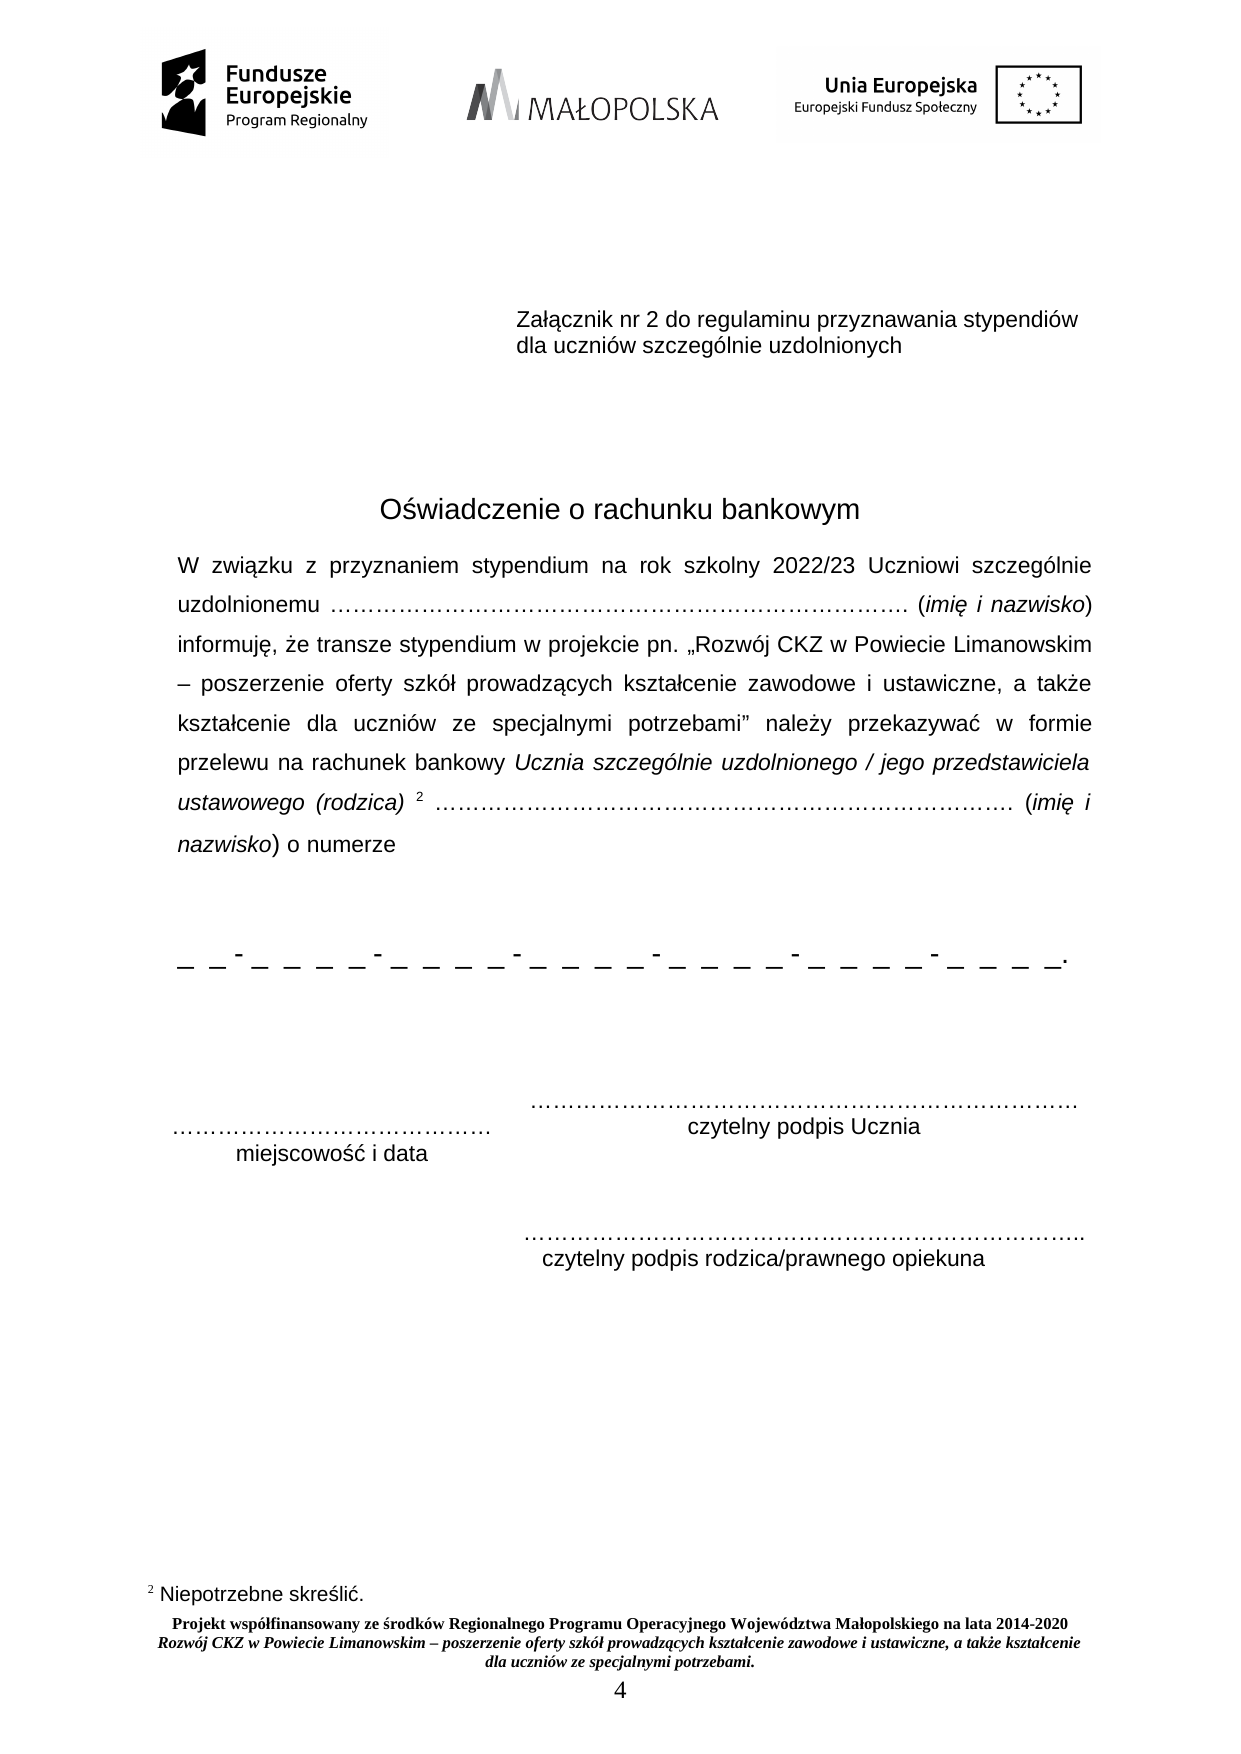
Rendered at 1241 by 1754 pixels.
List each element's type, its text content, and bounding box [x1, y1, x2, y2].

text czytelny podpis rodzica/prawnego opiekuna [148, 1245, 1092, 1271]
text Oświadczenie o rachunku bankowym [148, 492, 1092, 526]
table_header …………………………………… miejscowość i data [148, 1034, 516, 1166]
text _ _ - _ _ _ _ - _ _ _ _ - _ _ _ _ - _ _ _ _ - _ _ _ _ - _ _ _ _. [177, 893, 1092, 970]
picture [776, 46, 1101, 143]
text ……………………………………………………………….. [148, 1218, 1092, 1245]
text Załącznik nr 2 do regulaminu przyznawania stypendiów dla uczniów szczególnie uzdolnionych [516, 306, 1092, 358]
picture [140, 27, 389, 158]
table_header ……………………………………………………………… czytelny podpis Ucznia [516, 1034, 1092, 1166]
picture [444, 46, 741, 143]
text W związku z przyznaniem stypendium na rok szkolny 2022/23 Uczniowi szczególnie uzdolnionemu …………………………………………………………………. (imię i nazwisko) informuję, że transze stypendium w projekcie pn. „Rozwój CKZ w Powiecie Limanowskim – poszerzenie oferty szkół prowadzących kształcenie zawodowe i ustawiczne, a także kształcenie dla uczniów ze specjalnymi potrzebami” należy przekazywać w formie przelewu na rachunek bankowy Ucznia szczególnie uzdolnionego / jego przedstawiciela ustawowego (rodzica) …………………………………………………………………. (imię i nazwisko) o numerze [177, 552, 1092, 858]
